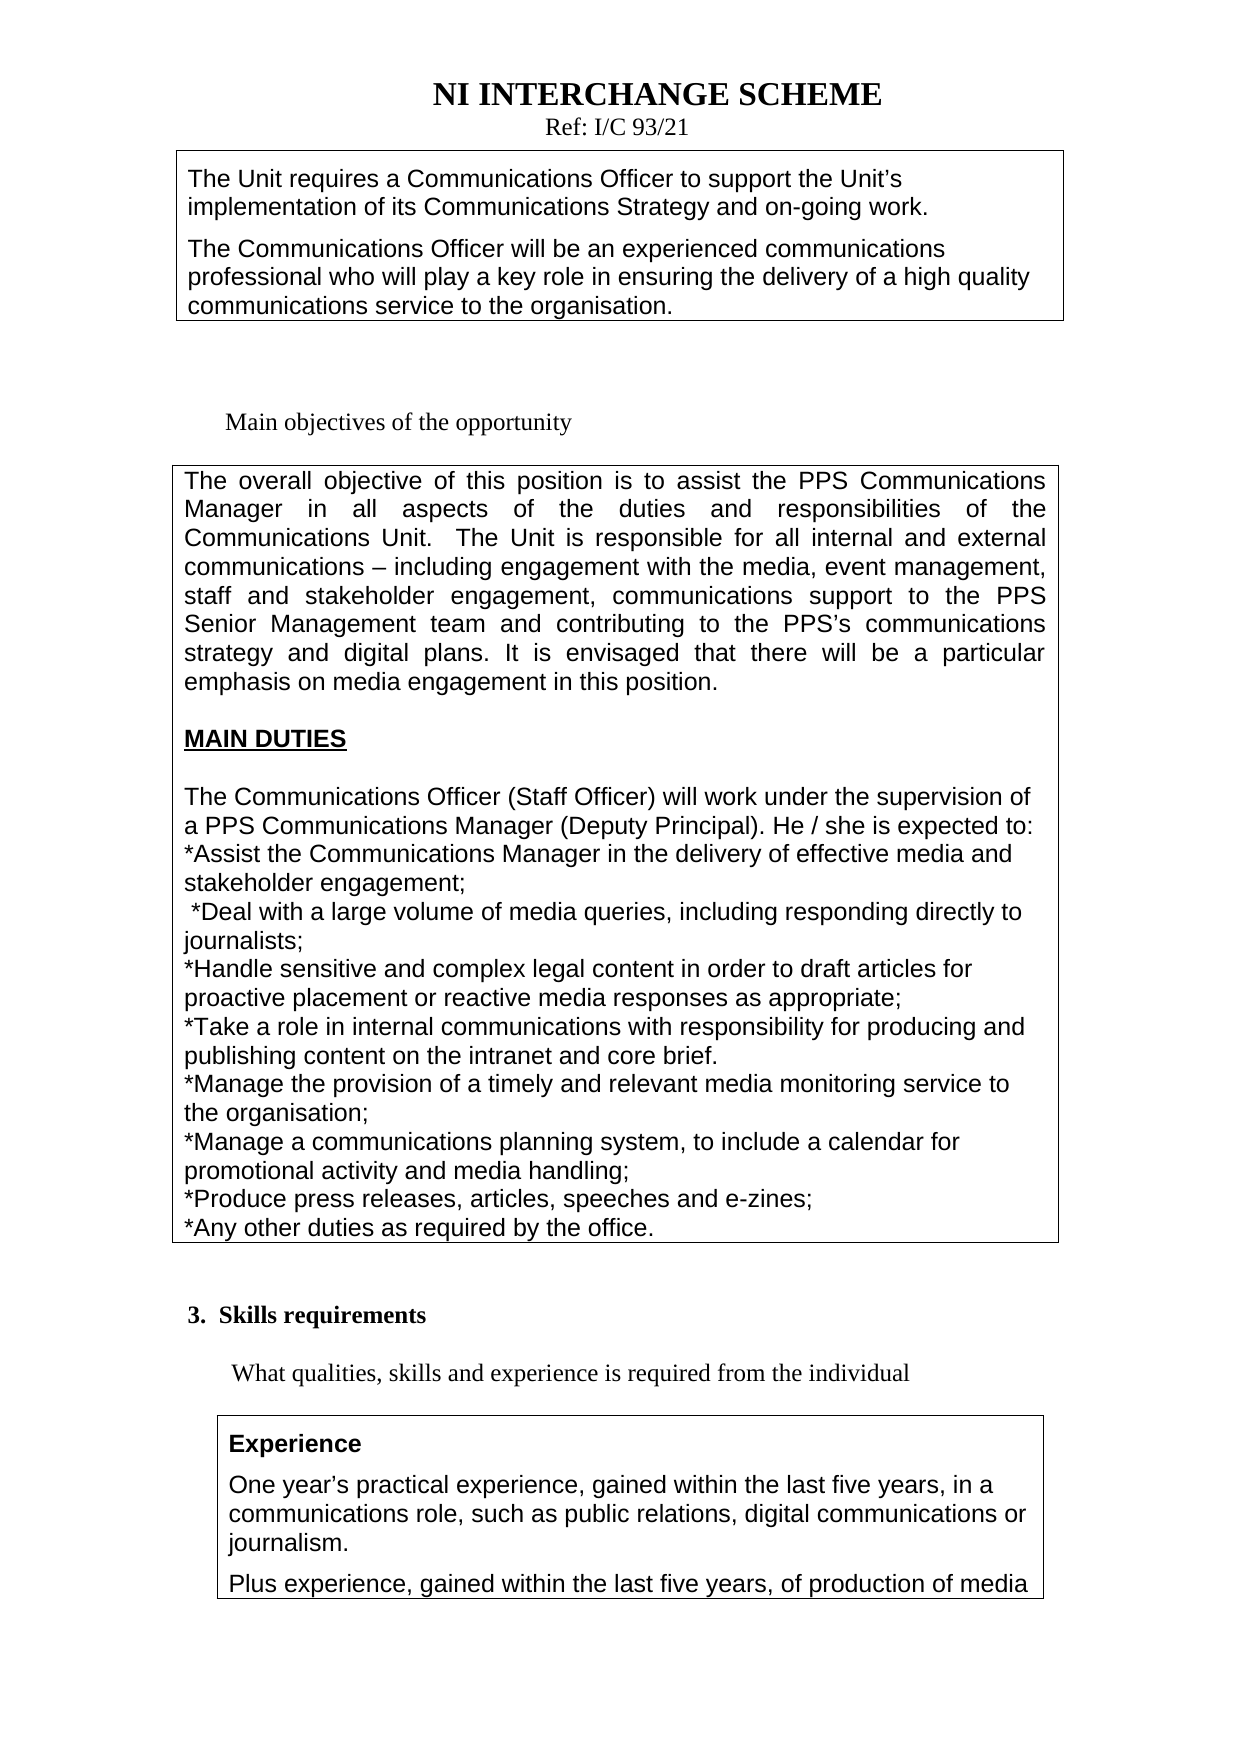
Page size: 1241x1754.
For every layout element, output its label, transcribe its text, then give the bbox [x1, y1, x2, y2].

text What qualities, skills and experience is required from the individual [187, 1358, 1053, 1387]
text Main objectives of the opportunity [187, 407, 1053, 436]
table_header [177, 151, 1063, 320]
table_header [218, 1416, 1043, 1598]
text 3. Skills requirements [187, 1300, 1053, 1329]
table_header The overall objective of this position is to assist the PPS Communications Manager in all aspects of the duties and responsibilities of the Communications Unit. The Unit is responsible for all internal and external communications – including engagement with the media, event management, staff and stakeholder engagement, communications support to the PPS Senior Management team and contributing to the PPS’s communications strategy and digital plans. It is envisaged that there will be a particular emphasis on media engagement in this position. MAIN DUTIES The Communications Officer (Staff Officer) will work under the supervision of a PPS Communications Manager (Deputy Principal). He / she is expected to: *Assist the Communications Manager in the delivery of effective media and stakeholder engagement; *Deal with a large volume of media queries, including responding directly to journalists; *Handle sensitive and complex legal content in order to draft articles for proactive placement or reactive media responses as appropriate; *Take a role in internal communications with responsibility for producing and publishing content on the intranet and core brief. *Manage the provision of a timely and relevant media monitoring service to the organisation; *Manage a communications planning system, to include a calendar for promotional activity and media handling; *Produce press releases, articles, speeches and e-zines; *Any other duties as required by the office. [173, 466, 1058, 1242]
